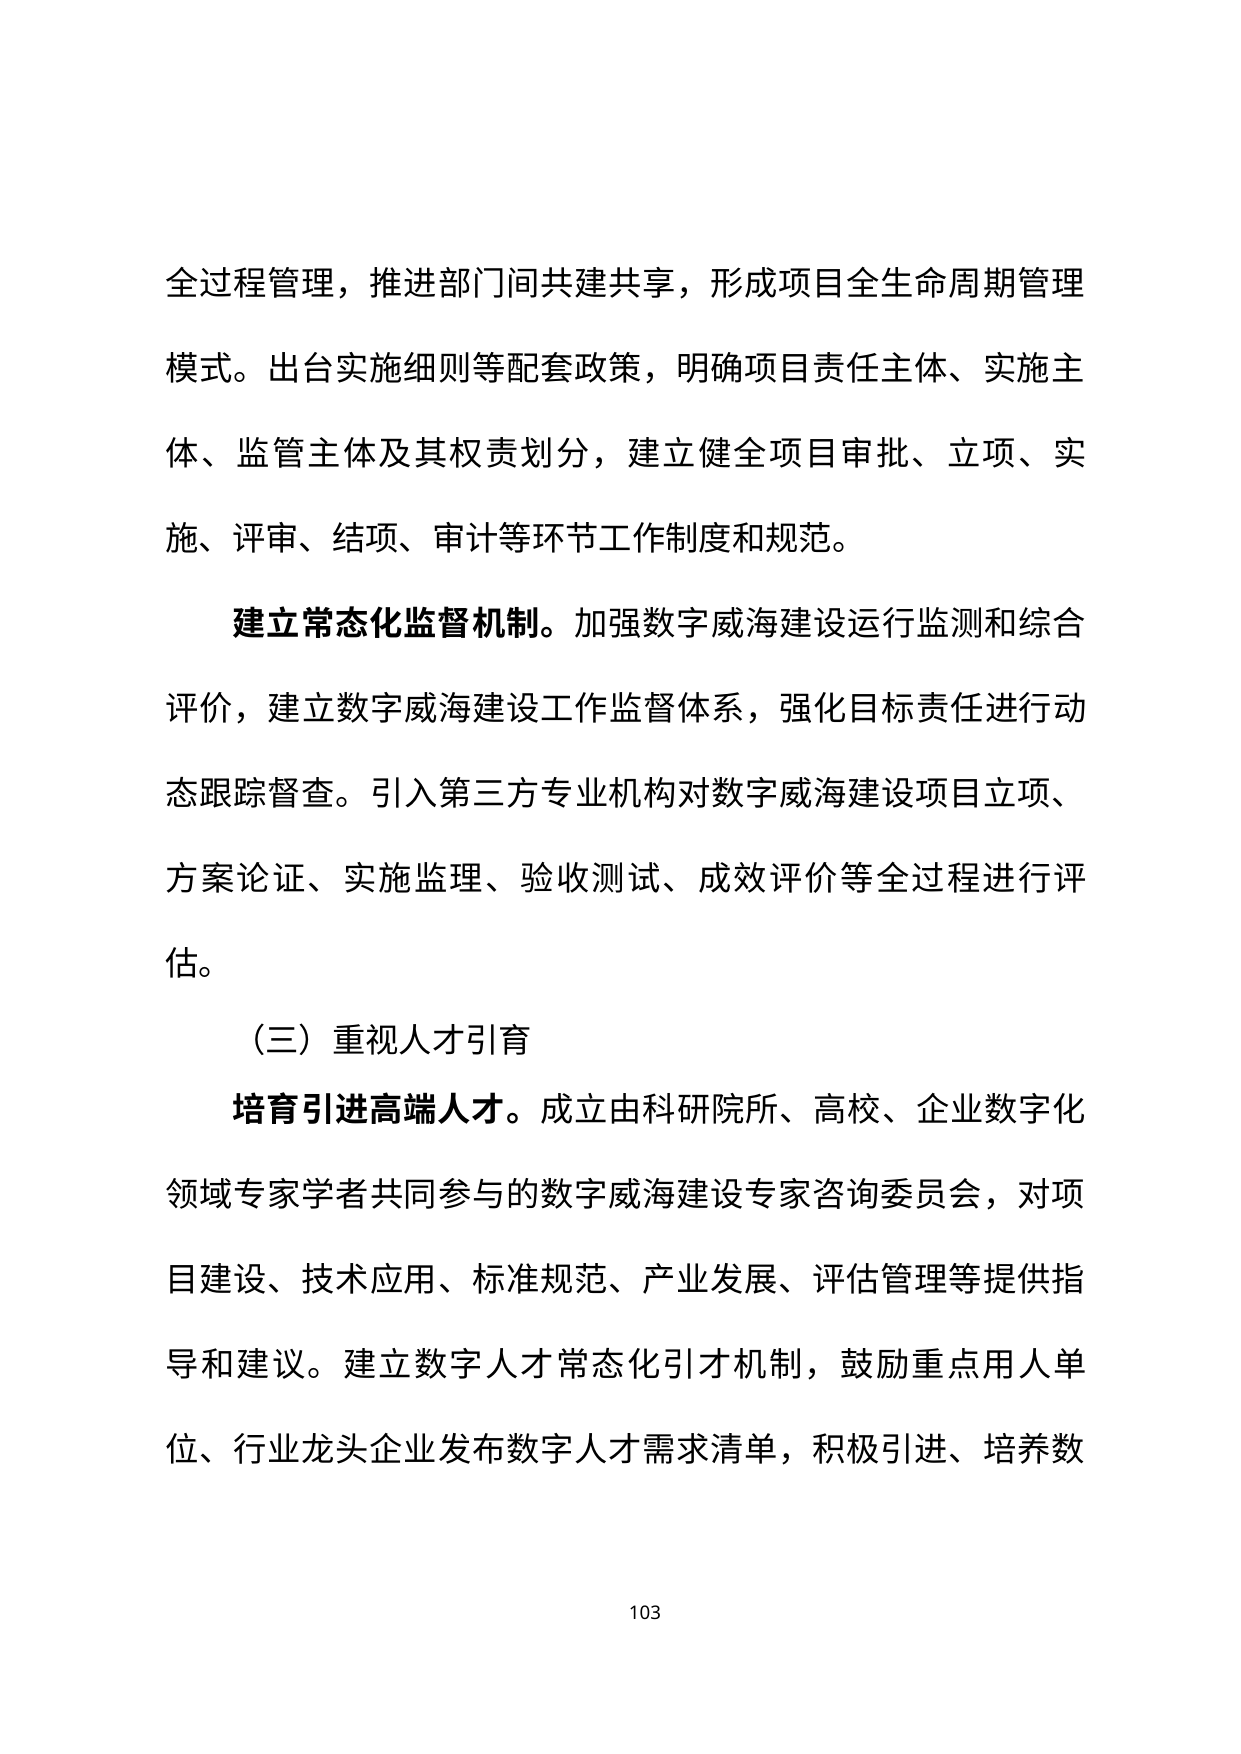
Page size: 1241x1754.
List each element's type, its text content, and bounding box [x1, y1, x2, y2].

text 建立常态化监督机制。加强数字威海建设运行监测和综合评价，建立数字威海建设工作监督体系，强化目标责任进行动态跟踪督查。引入第三方专业机构对数字威海建设项目立项、方案论证、实施监理、验收测试、成效评价等全过程进行评估。 [165, 579, 1087, 1004]
text （三）重视人才引育 [165, 1004, 1087, 1064]
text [165, 239, 1087, 579]
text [165, 1064, 1087, 1489]
